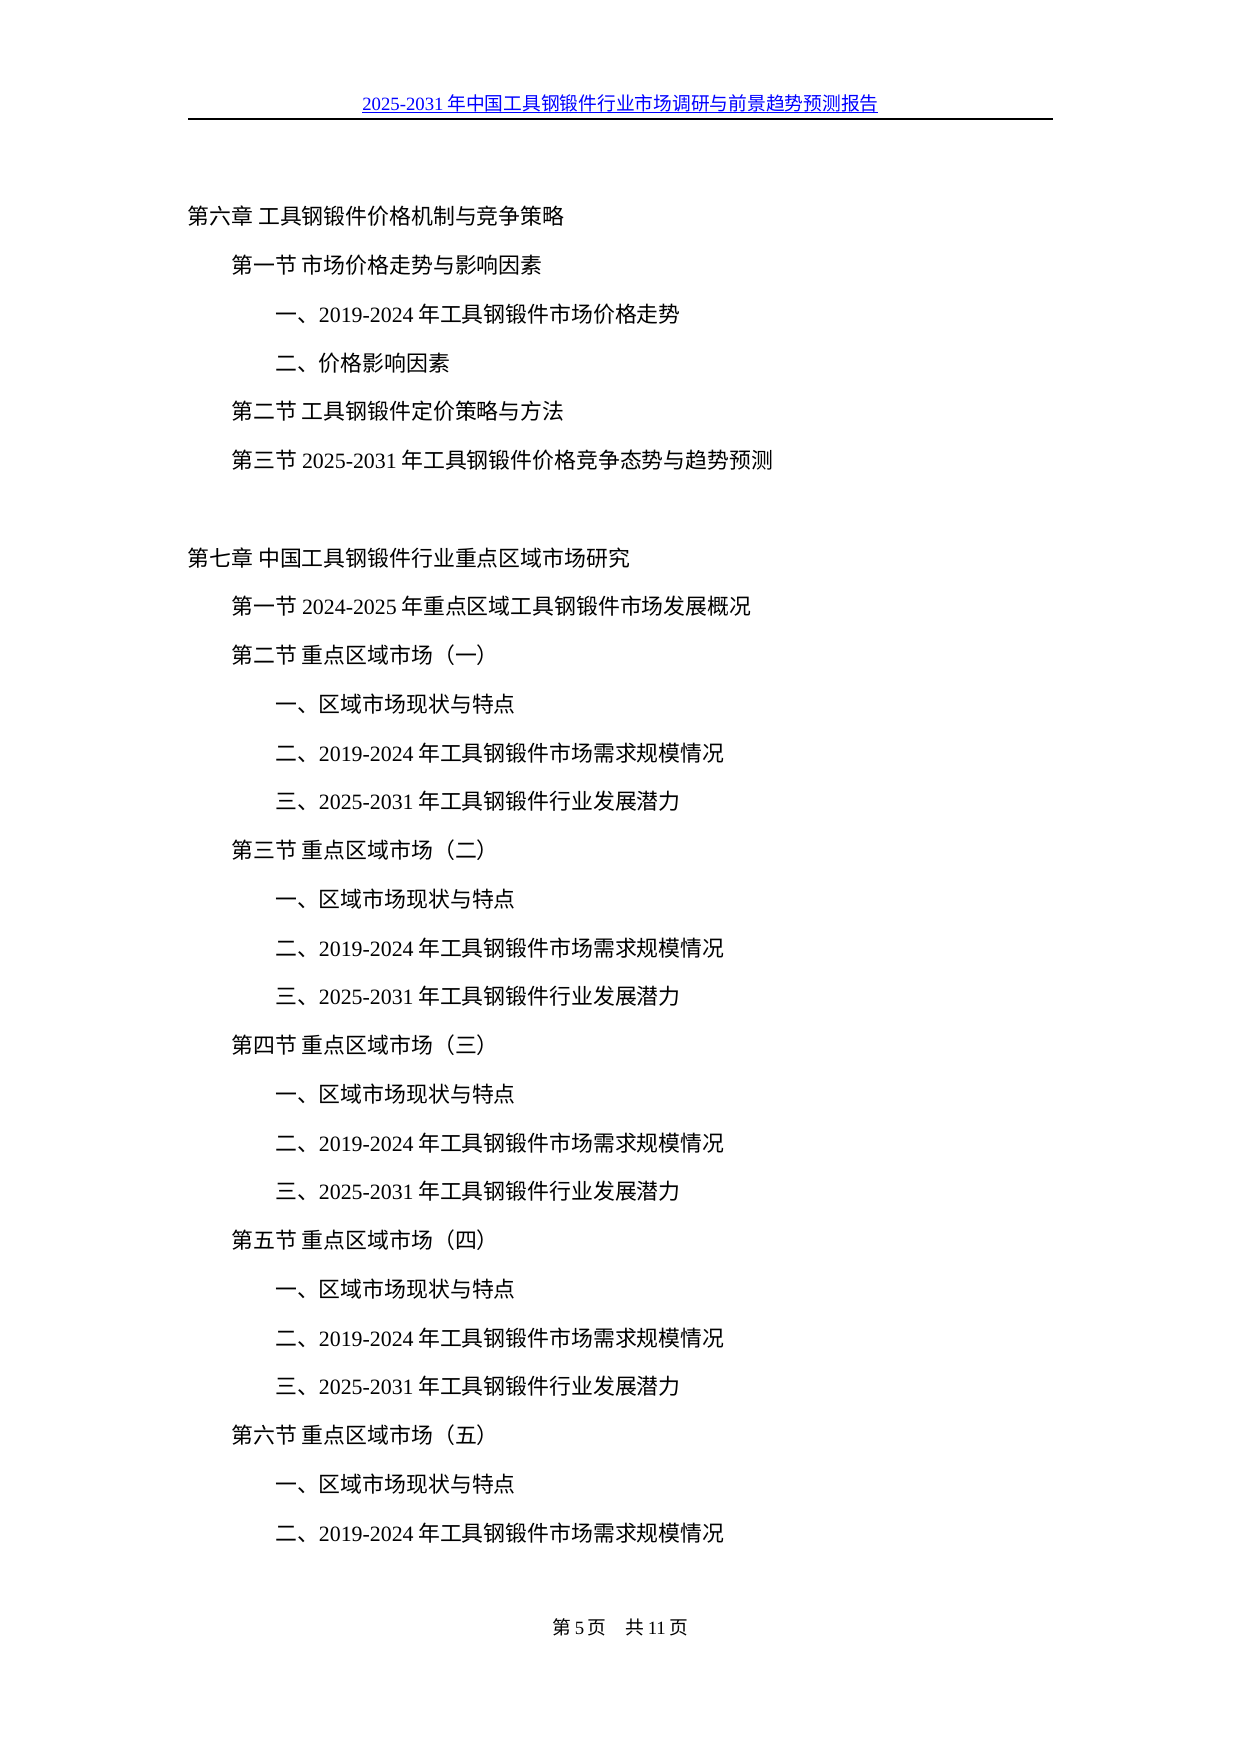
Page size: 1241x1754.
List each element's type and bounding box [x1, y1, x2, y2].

text [187, 150, 1053, 1548]
